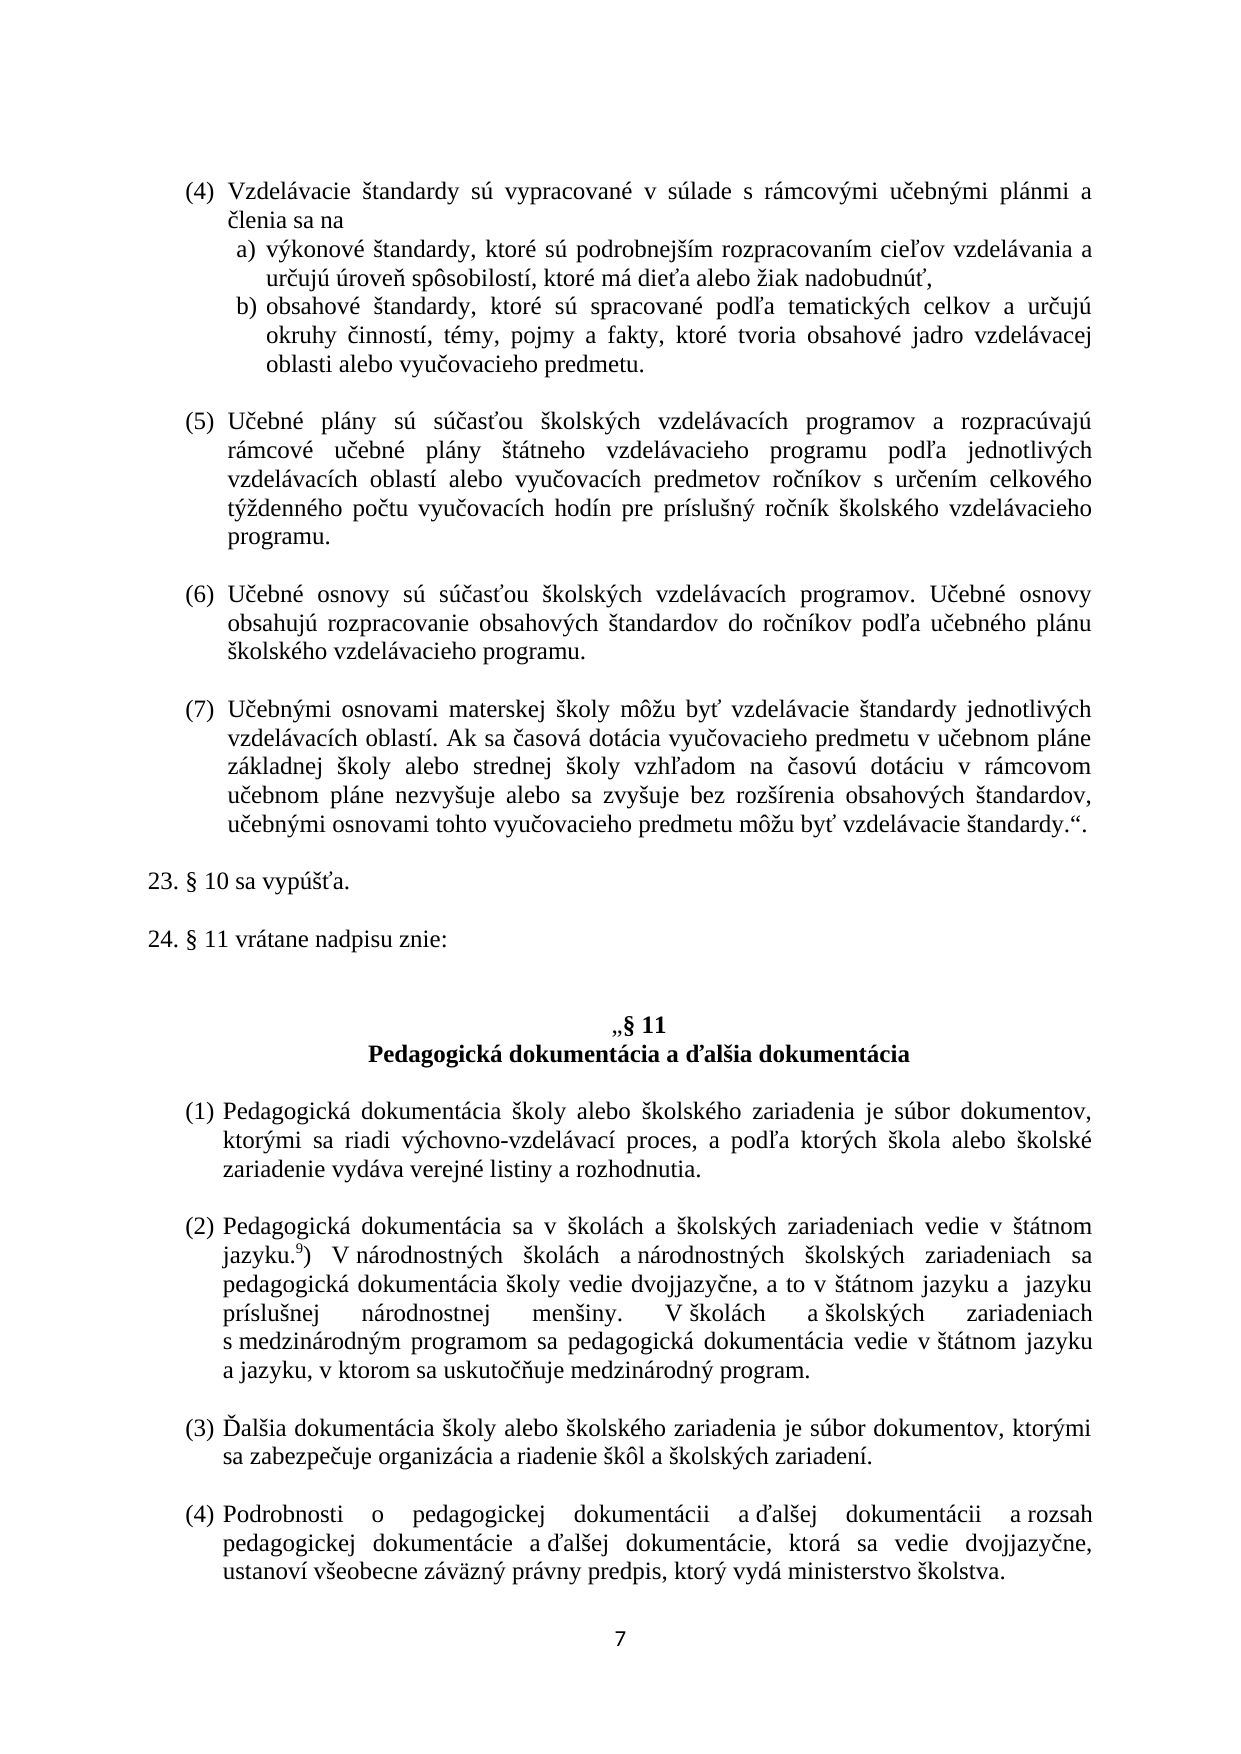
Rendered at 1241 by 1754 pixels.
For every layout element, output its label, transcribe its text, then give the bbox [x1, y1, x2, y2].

list Ďalšia dokumentácia školy alebo školského zariadenia je súbor dokumentov, ktorými sa zabezpečuje organizácia a riadenie škôl a školských zariadení. [185, 1413, 1093, 1470]
list Učebné plány sú súčasťou školských vzdelávacích programov a rozpracúvajú rámcové učebné plány štátneho vzdelávacieho programu podľa jednotlivých vzdelávacích oblastí alebo vyučovacích predmetov ročníkov s určením celkového týždenného počtu vyučovacích hodín pre príslušný ročník školského vzdelávacieho programu. [185, 406, 1093, 550]
list obsahové štandardy, ktoré sú spracované podľa tematických celkov a určujú okruhy činností, témy, pojmy a fakty, ktoré tvoria obsahové jadro vzdelávacej oblasti alebo vyučovacieho predmetu. [236, 291, 1093, 378]
list Pedagogická dokumentácia školy alebo školského zariadenia je súbor dokumentov, ktorými sa riadi výchovno-vzdelávací proces, a podľa ktorých škola alebo školské zariadenie vydáva verejné listiny a rozhodnutia. [185, 1096, 1093, 1183]
list § 10 sa vypúšťa. [148, 866, 1093, 895]
list Učebnými osnovami materskej školy môžu byť vzdelávacie štandardy jednotlivých vzdelávacích oblastí. Ak sa časová dotácia vyučovacieho predmetu v učebnom pláne základnej školy alebo strednej školy vzhľadom na časovú dotáciu v rámcovom učebnom pláne nezvyšuje alebo sa zvyšuje bez rozšírenia obsahových štandardov, učebnými osnovami tohto vyučovacieho predmetu môžu byť vzdelávacie štandardy.“. [185, 694, 1093, 838]
list výkonové štandardy, ktoré sú podrobnejším rozpracovaním cieľov vzdelávania a určujú úroveň spôsobilostí, ktoré má dieťa alebo žiak nadobudnúť, [236, 234, 1093, 291]
list Podrobnosti o pedagogickej dokumentácii a ďalšej dokumentácii a rozsah pedagogickej dokumentácie a ďalšej dokumentácie, ktorá sa vedie dvojjazyčne, ustanoví všeobecne záväzný právny predpis, ktorý vydá ministerstvo školstva. [185, 1499, 1093, 1585]
list § 11 vrátane nadpisu znie: [148, 924, 1093, 953]
list „§ 11 [185, 1010, 1093, 1039]
list Učebné osnovy sú súčasťou školských vzdelávacích programov. Učebné osnovy obsahujú rozpracovanie obsahových štandardov do ročníkov podľa učebného plánu školského vzdelávacieho programu. [185, 579, 1093, 665]
list Vzdelávacie štandardy sú vypracované v súlade s rámcovými učebnými plánmi a členia sa na [185, 176, 1093, 234]
list Pedagogická dokumentácia sa v školách a školských zariadeniach vedie v štátnom jazyku.9) V národnostných školách a národnostných školských zariadeniach sa pedagogická dokumentácia školy vedie dvojjazyčne, a to v štátnom jazyku a jazyku príslušnej národnostnej menšiny. V školách a školských zariadeniach s medzinárodným programom sa pedagogická dokumentácia vedie v štátnom jazyku a jazyku, v ktorom sa uskutočňuje medzinárodný program. [185, 1211, 1093, 1384]
list Pedagogická dokumentácia a ďalšia dokumentácia [185, 1039, 1093, 1068]
